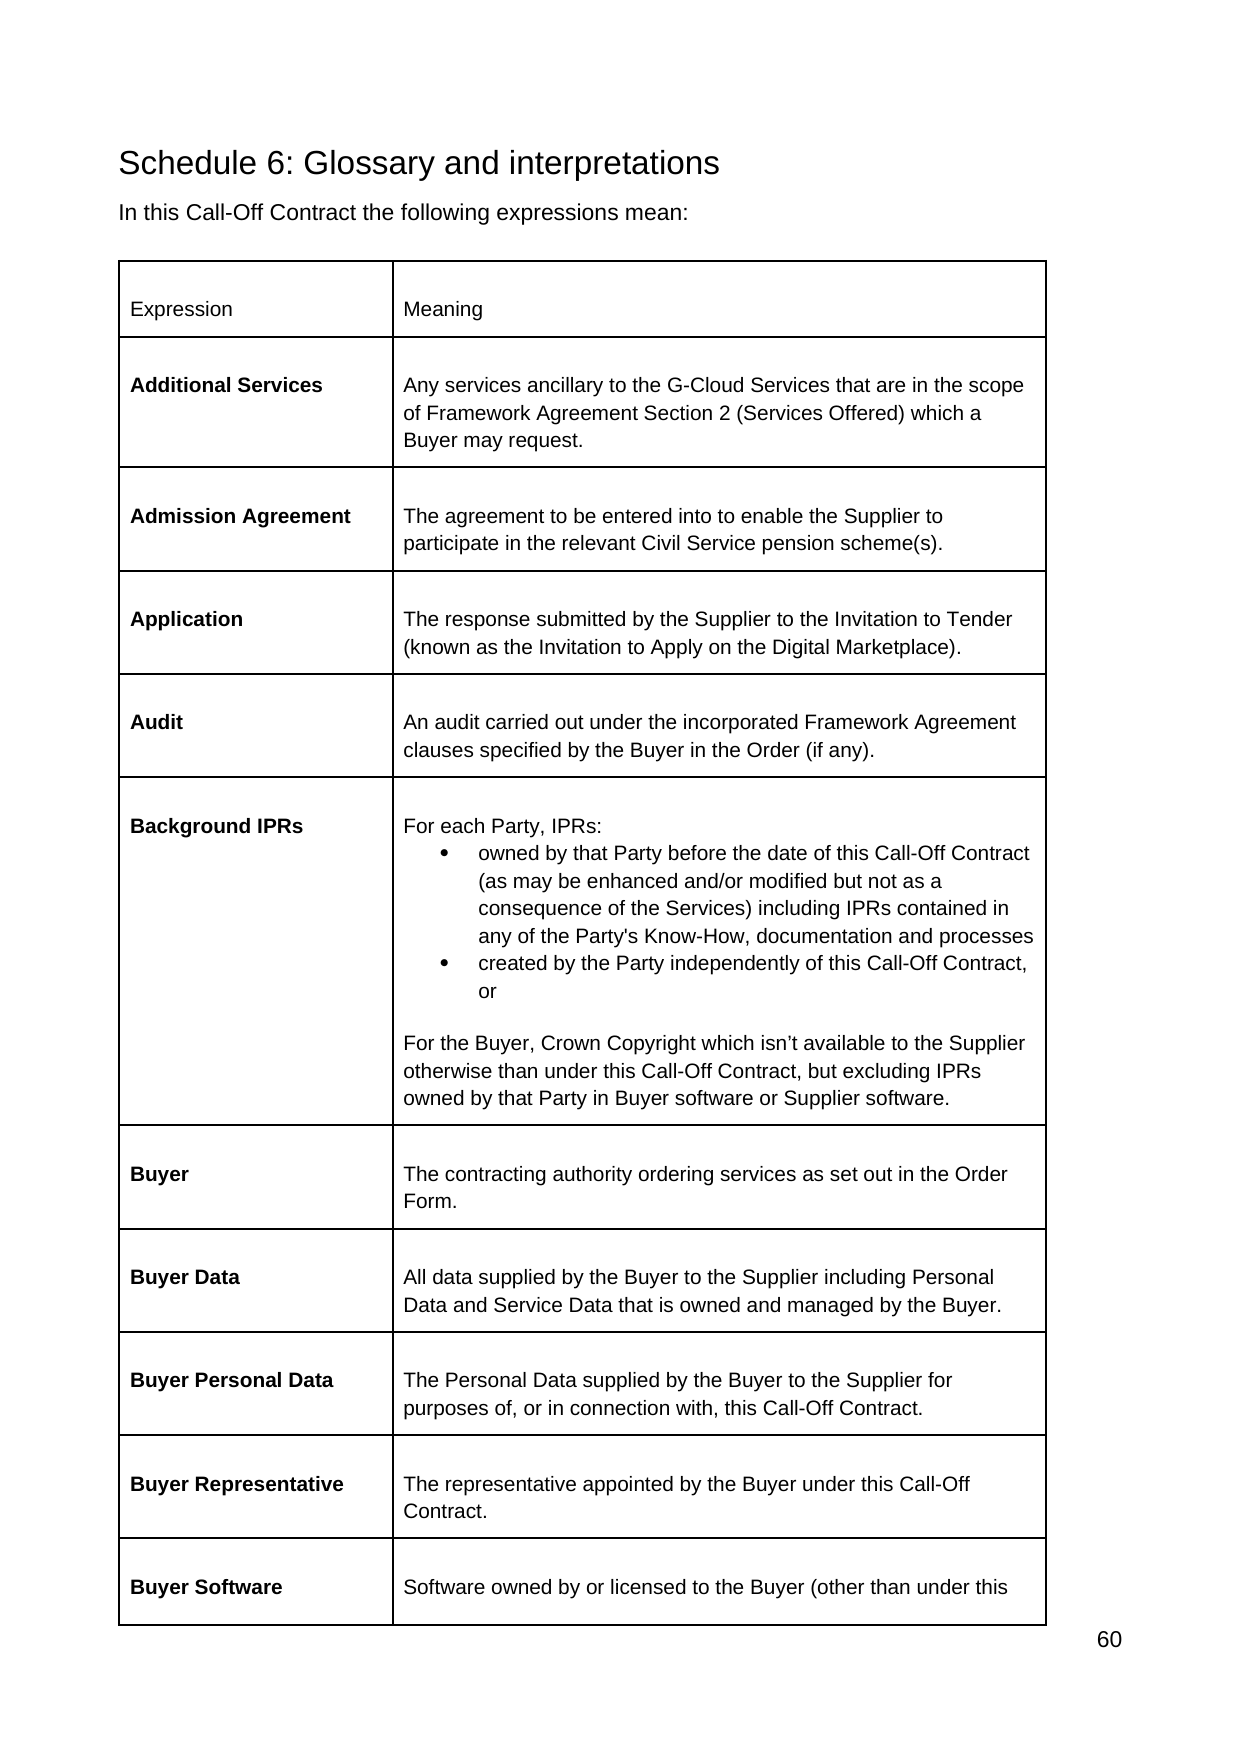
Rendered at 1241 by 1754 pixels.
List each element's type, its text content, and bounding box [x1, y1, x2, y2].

table_cell Buyer Personal Data [120, 1333, 392, 1434]
table_cell Buyer Data [120, 1230, 392, 1331]
table_cell Audit [120, 675, 392, 776]
table_cell The agreement to be entered into to enable the Supplier to participate in the relevant Civil Service pension scheme(s). [394, 468, 1045, 569]
table_cell The representative appointed by the Buyer under this Call-Off Contract. [394, 1436, 1045, 1537]
text In this Call-Off Contract the following expressions mean: [118, 199, 1122, 226]
table_cell Buyer [120, 1126, 392, 1228]
table_cell All data supplied by the Buyer to the Supplier including Personal Data and Service Data that is owned and managed by the Buyer. [394, 1230, 1045, 1331]
table_cell Any services ancillary to the G-Cloud Services that are in the scope of Framework Agreement Section 2 (Services Offered) which a Buyer may request. [394, 338, 1045, 466]
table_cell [394, 1539, 1045, 1624]
subtitle Schedule 6: Glossary and interpretations [118, 143, 1122, 181]
table_cell For each Party, IPRs: owned by that Party before the date of this Call-Off Contract (as may be enhanced and/or modified but not as a consequence of the Services) including IPRs contained in any of the Party's Know-How, documentation and processes created by the Party independently of this Call-Off Contract, or For the Buyer, Crown Copyright which isn’t available to the Supplier otherwise than under this Call-Off Contract, but excluding IPRs owned by that Party in Buyer software or Supplier software. [394, 778, 1045, 1124]
table_header Expression [120, 262, 392, 336]
table_cell The response submitted by the Supplier to the Invitation to Tender (known as the Invitation to Apply on the Digital Marketplace). [394, 572, 1045, 673]
table_cell Admission Agreement [120, 468, 392, 569]
table_cell Background IPRs [120, 778, 392, 1124]
table_cell Additional Services [120, 338, 392, 466]
table_cell An audit carried out under the incorporated Framework Agreement clauses specified by the Buyer in the Order (if any). [394, 675, 1045, 776]
table_cell Buyer Representative [120, 1436, 392, 1537]
table_cell The contracting authority ordering services as set out in the Order Form. [394, 1126, 1045, 1228]
table_cell The Personal Data supplied by the Buyer to the Supplier for purposes of, or in connection with, this Call-Off Contract. [394, 1333, 1045, 1434]
table_cell Buyer Software [120, 1539, 392, 1624]
table_header Meaning [394, 262, 1045, 336]
table_cell Application [120, 572, 392, 673]
